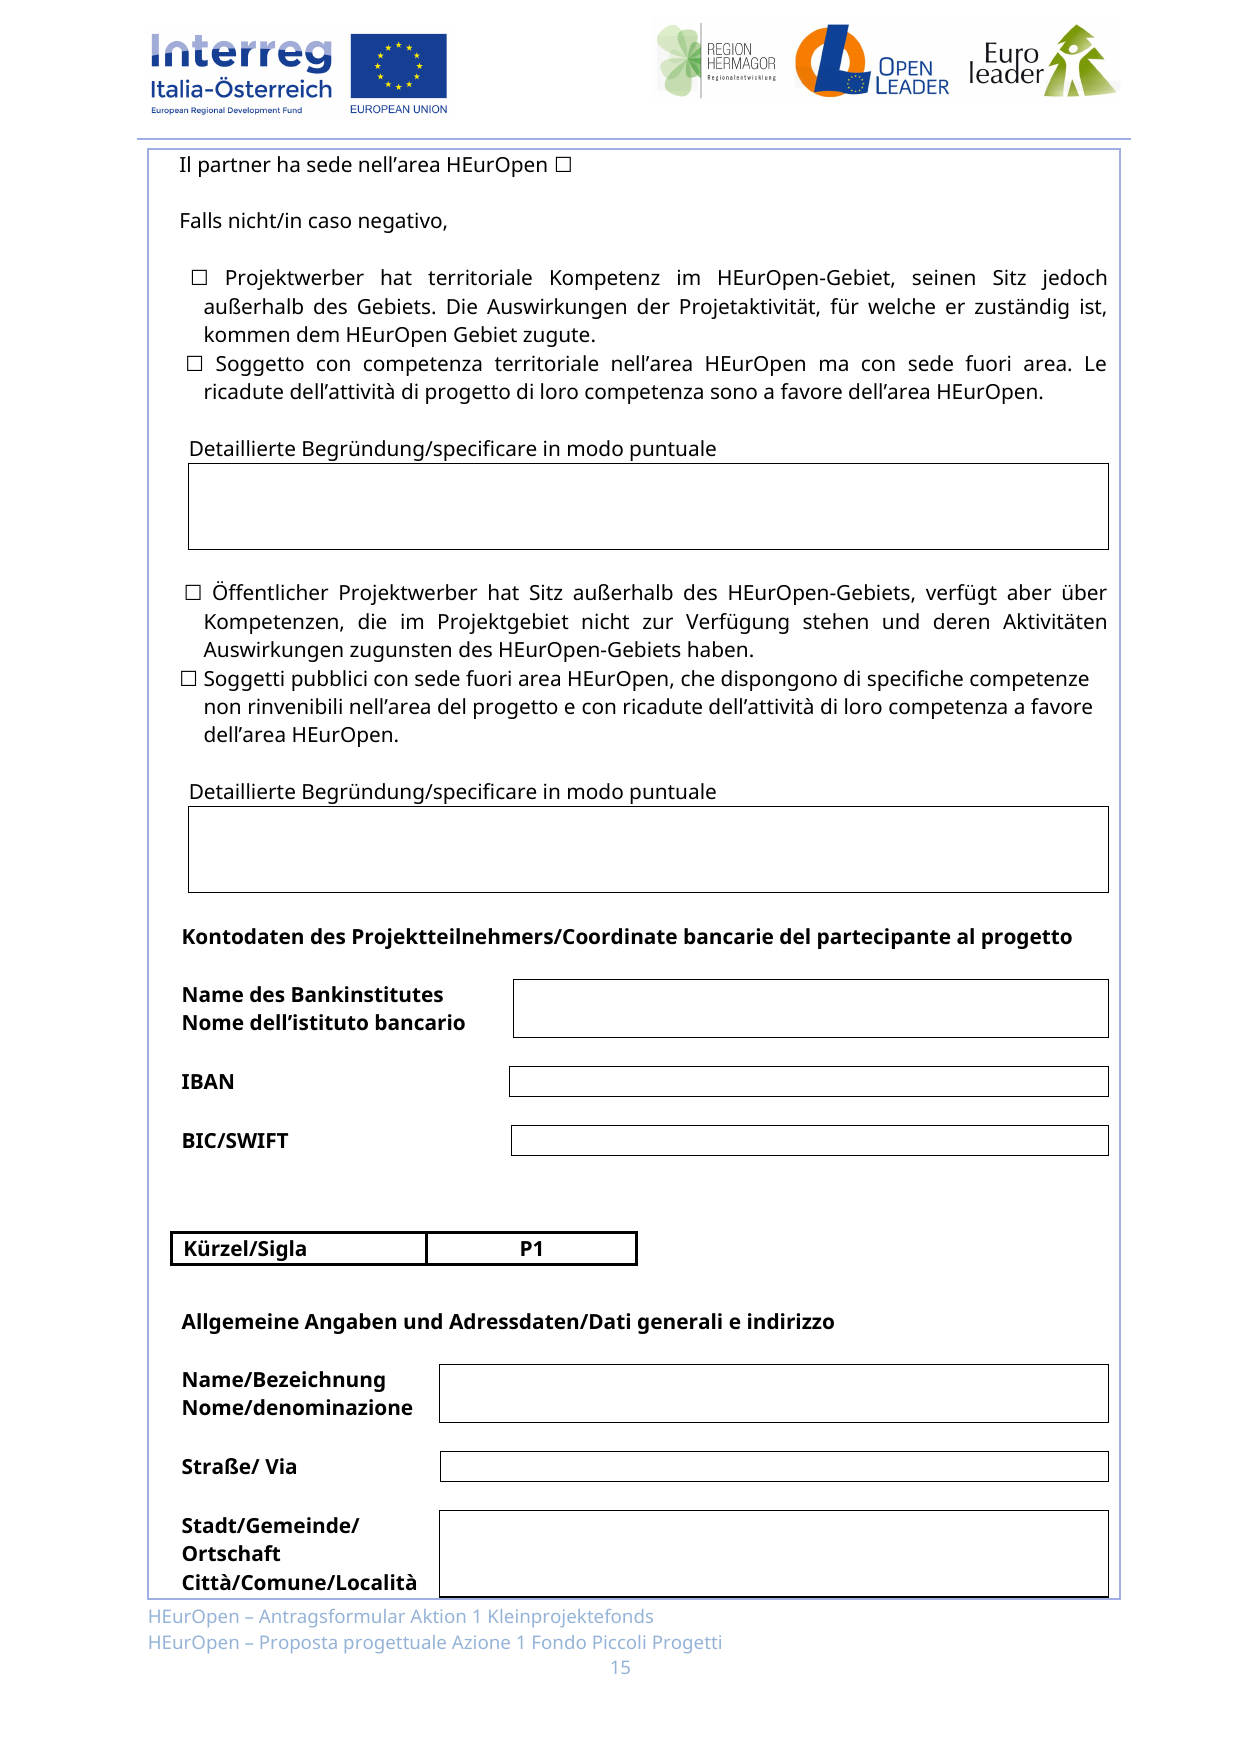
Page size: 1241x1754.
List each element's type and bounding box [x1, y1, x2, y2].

table_cell [149, 150, 1119, 1597]
picture [143, 25, 453, 120]
picture [651, 15, 1121, 103]
